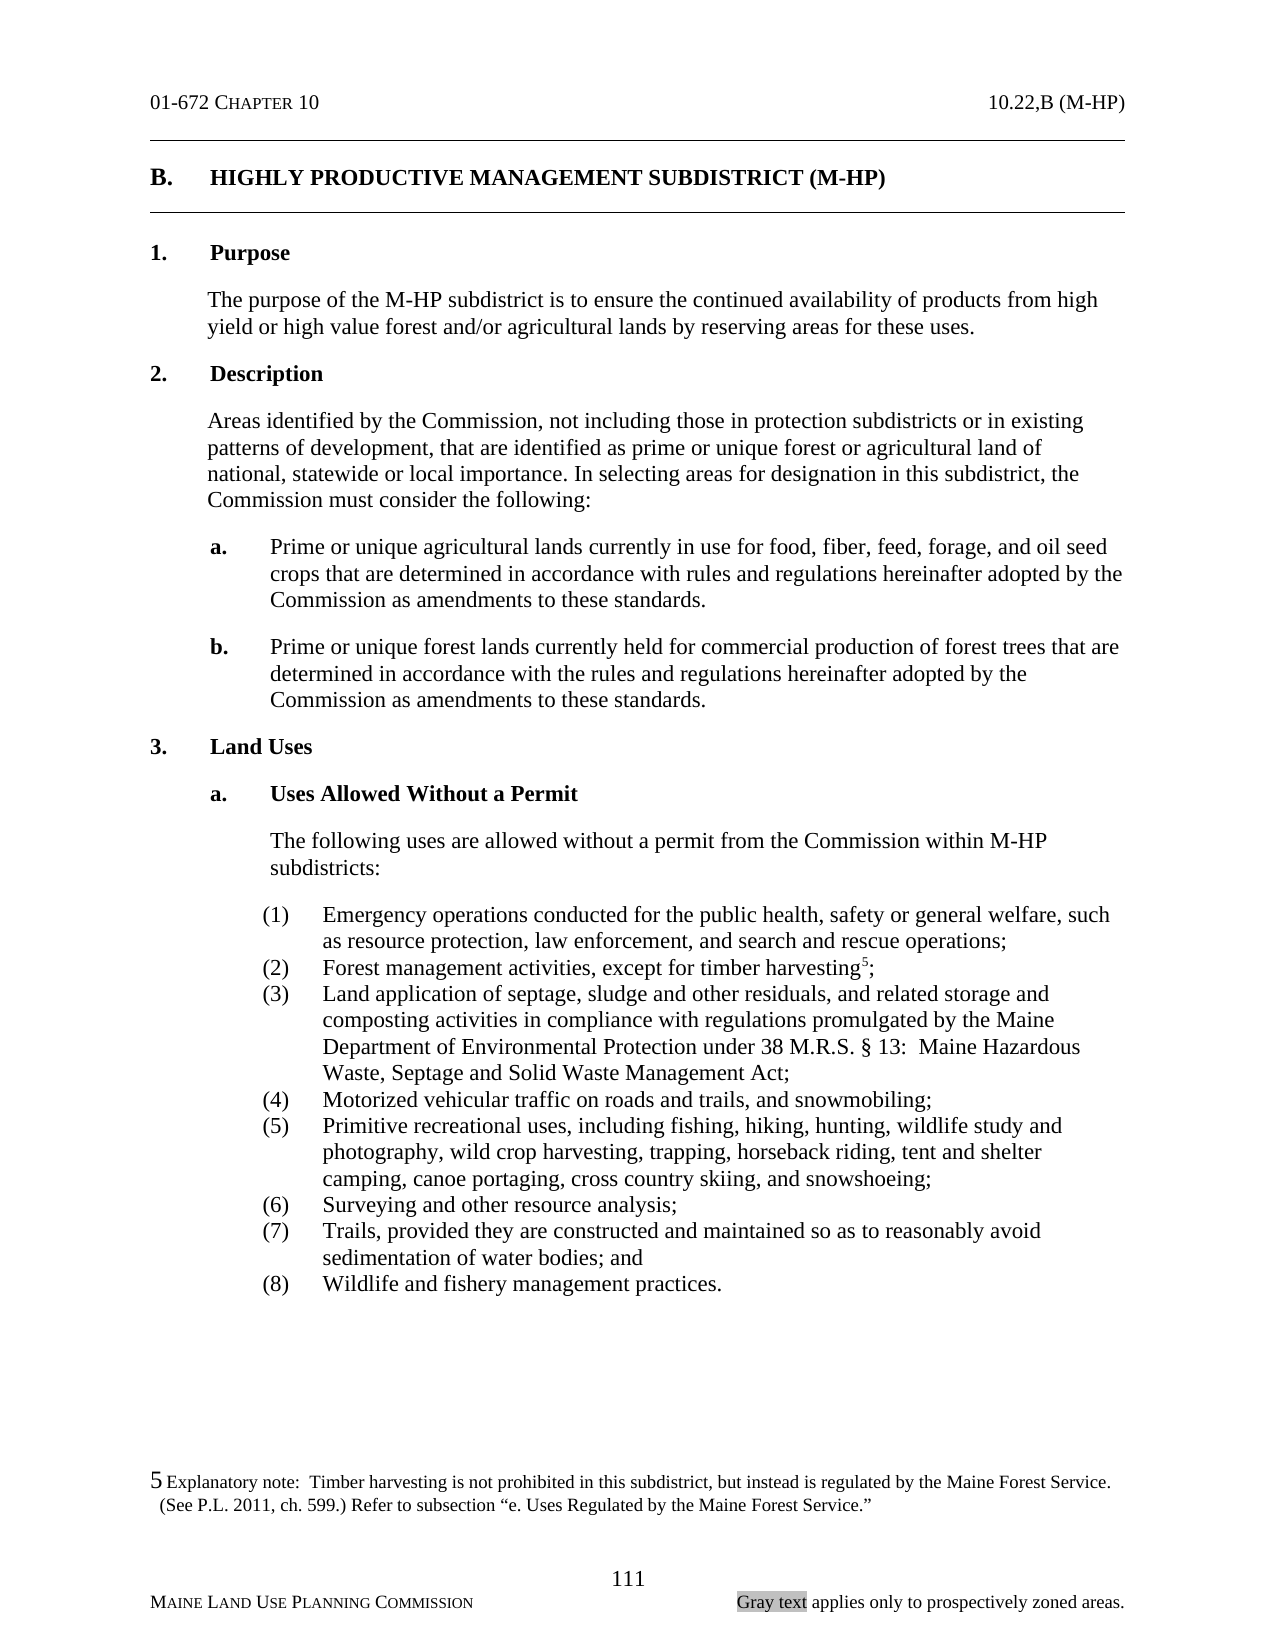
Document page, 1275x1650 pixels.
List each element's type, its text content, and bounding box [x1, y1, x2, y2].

subtitle Surveying and other resource analysis; [262, 1191, 1125, 1217]
subtitle Land Uses [150, 733, 1125, 759]
subtitle HIGHLY PRODUCTIVE (M-HP) [150, 141, 1125, 212]
subtitle Land application of septage, sludge and other residuals, and related storage and composting activities in compliance with regulations promulgated by the Maine Department of Environmental Protection under 38 M.R.S. § 13: Maine Hazardous Waste, Septage and Solid Waste Management Act; [262, 980, 1125, 1086]
subtitle Prime or unique forest lands currently held for commercial production of forest trees that are determined in accordance with the rules and regulations hereinafter adopted by the Commission as amendments to these standards. [210, 633, 1125, 712]
subtitle Trails, provided they are constructed and maintained so as to reasonably avoid sedimentation of water bodies; and [262, 1217, 1125, 1270]
subtitle Motorized vehicular traffic on roads and trails, and snowmobiling; [262, 1086, 1125, 1112]
subtitle Forest management activities, except for timber harvesting; [262, 954, 1125, 980]
subtitle Primitive recreational uses, including fishing, hiking, hunting, wildlife study and photography, wild crop harvesting, trapping, horseback riding, tent and shelter camping, canoe portaging, cross country skiing, and snowshoeing; [262, 1112, 1125, 1191]
subtitle Uses Allowed Without a Permit [210, 780, 1125, 807]
subtitle Prime or unique agricultural lands currently in use for food, fiber, feed, forage, and oil seed crops that are determined in accordance with rules and regulations hereinafter adopted by the Commission as amendments to these standards. [210, 533, 1125, 612]
text Areas identified by the Commission, not including those in protection subdistricts or in existing patterns of development, that are identified as prime or unique forest or agricultural land of national, statewide or local importance. In selecting areas for designation in this subdistrict, the Commission must consider the following: [207, 407, 1125, 513]
subtitle Description [150, 360, 1125, 386]
subtitle Emergency operations conducted for the public health, safety or general welfare, such as resource protection, law enforcement, and search and rescue operations; [262, 901, 1125, 954]
subtitle Wildlife and fishery management practices. [262, 1270, 1125, 1296]
text The following uses are allowed without a permit from the Commission within M-HP subdistricts: [270, 828, 1125, 880]
text The purpose of the M-HP subdistrict is to ensure the continued availability of products from high yield or high value forest and/or agricultural lands by reserving areas for these uses. [207, 286, 1125, 339]
subtitle Purpose [150, 239, 1125, 266]
